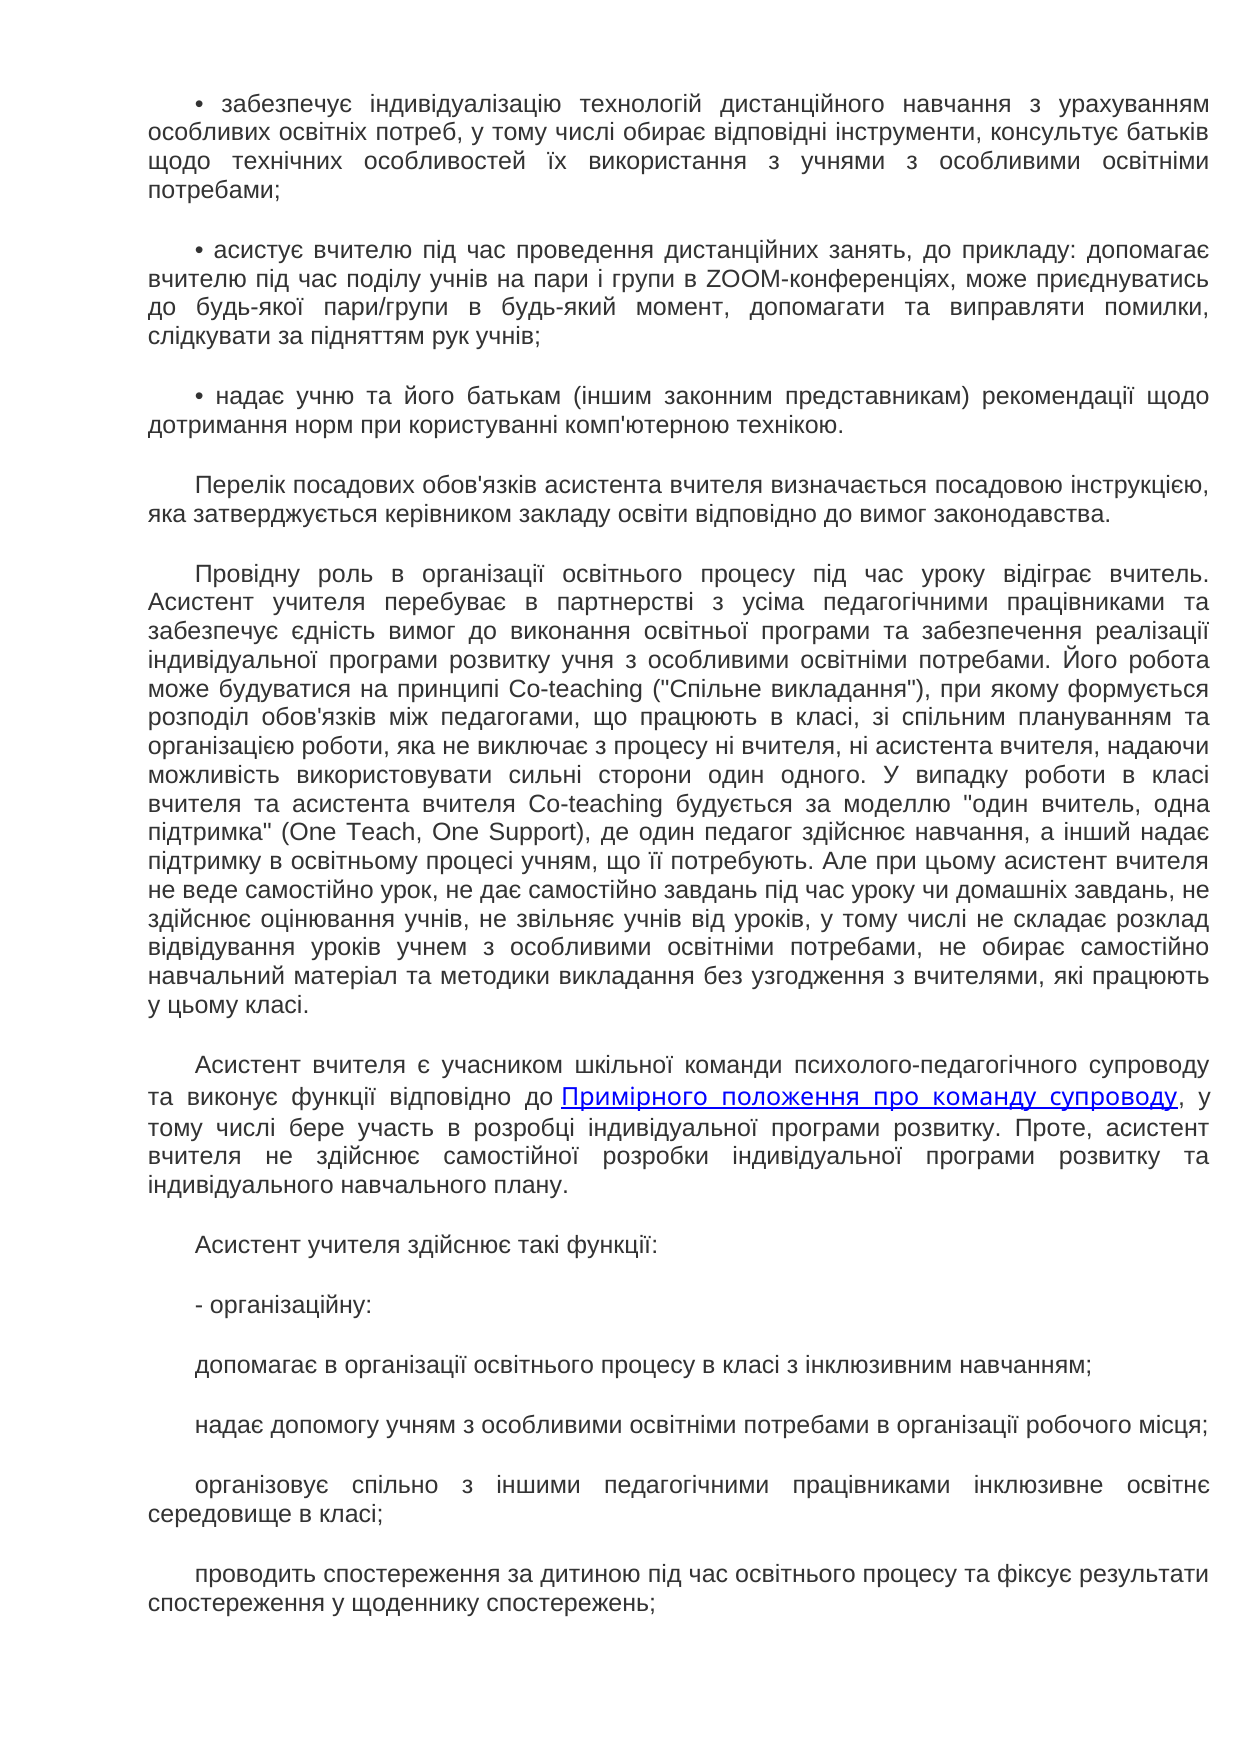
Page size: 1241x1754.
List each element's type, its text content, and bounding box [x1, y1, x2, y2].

text • надає учню та його батькам (іншим законним представникам) рекомендації щодо дотримання норм при користуванні комп'ютерною технікою. [148, 381, 1211, 438]
text • забезпечує індивідуалізацію технологій дистанційного навчання з урахуванням особливих освітніх потреб, у тому числі обирає відповідні інструменти, консультує батьків щодо технічних особливостей їх використання з учнями з особливими освітніми потребами; [148, 88, 1211, 203]
text • асистує вчителю під час проведення дистанційних занять, до прикладу: допомагає вчителю під час поділу учнів на пари і групи в ZOOM-конференціях, може приєднуватись до будь-якої пари/групи в будь-який момент, допомагати та виправляти помилки, слідкувати за підняттям рук учнів; [148, 235, 1211, 350]
text Провідну роль в організації освітнього процесу під час уроку відіграє вчитель. Асистент учителя перебуває в партнерстві з усіма педагогічними працівниками та забезпечує єдність вимог до виконання освітньої програми та забезпечення реалізації індивідуальної програми розвитку учня з особливими освітніми потребами. Його робота може будуватися на принципі Co-teaching ("Спільне викладання"), при якому формується розподіл обов'язків між педагогами, що працюють в класі, зі спільним плануванням та організацією роботи, яка не виключає з процесу ні вчителя, ні асистента вчителя, надаючи можливість використовувати сильні сторони один одного. У випадку роботи в класі вчителя та асистента вчителя Co-teaching будується за моделлю "один вчитель, одна підтримка" (One Teach, One Support), де один педагог здійснює навчання, а інший надає підтримку в освітньому процесі учням, що її потребують. Але при цьому асистент вчителя не веде самостійно урок, не дає самостійно завдань під час уроку чи домашніх завдань, не здійснює оцінювання учнів, не звільняє учнів від уроків, у тому числі не складає розклад відвідування уроків учнем з особливими освітніми потребами, не обирає самостійно навчальний матеріал та методики викладання без узгодження з вчителями, які працюють у цьому класі. [148, 558, 1211, 1018]
text надає допомогу учням з особливими освітніми потребами в організації робочого місця; [148, 1410, 1211, 1439]
text Асистент вчителя є учасником шкільної команди психолого-педагогічного супроводу та виконує функції відповідно до Примірного положення про команду супроводу, у тому числі бере участь в розробці індивідуальної програми розвитку. Проте, асистент вчителя не здійснює самостійної розробки індивідуальної програми розвитку та індивідуального навчального плану. [148, 1050, 1211, 1199]
text організовує спільно з іншими педагогічними працівниками інклюзивне освітнє середовище в класі; [148, 1470, 1211, 1528]
text - організаційну: [148, 1290, 1211, 1319]
text Асистент учителя здійснює такі функції: [148, 1230, 1211, 1259]
text допомагає в організації освітнього процесу в класі з інклюзивним навчанням; [148, 1350, 1211, 1379]
text проводить спостереження за дитиною під час освітнього процесу та фіксує результати спостереження у щоденнику спостережень; [148, 1559, 1211, 1616]
text Перелік посадових обов'язків асистента вчителя визначається посадовою інструкцією, яка затверджується керівником закладу освіти відповідно до вимог законодавства. [148, 470, 1211, 527]
